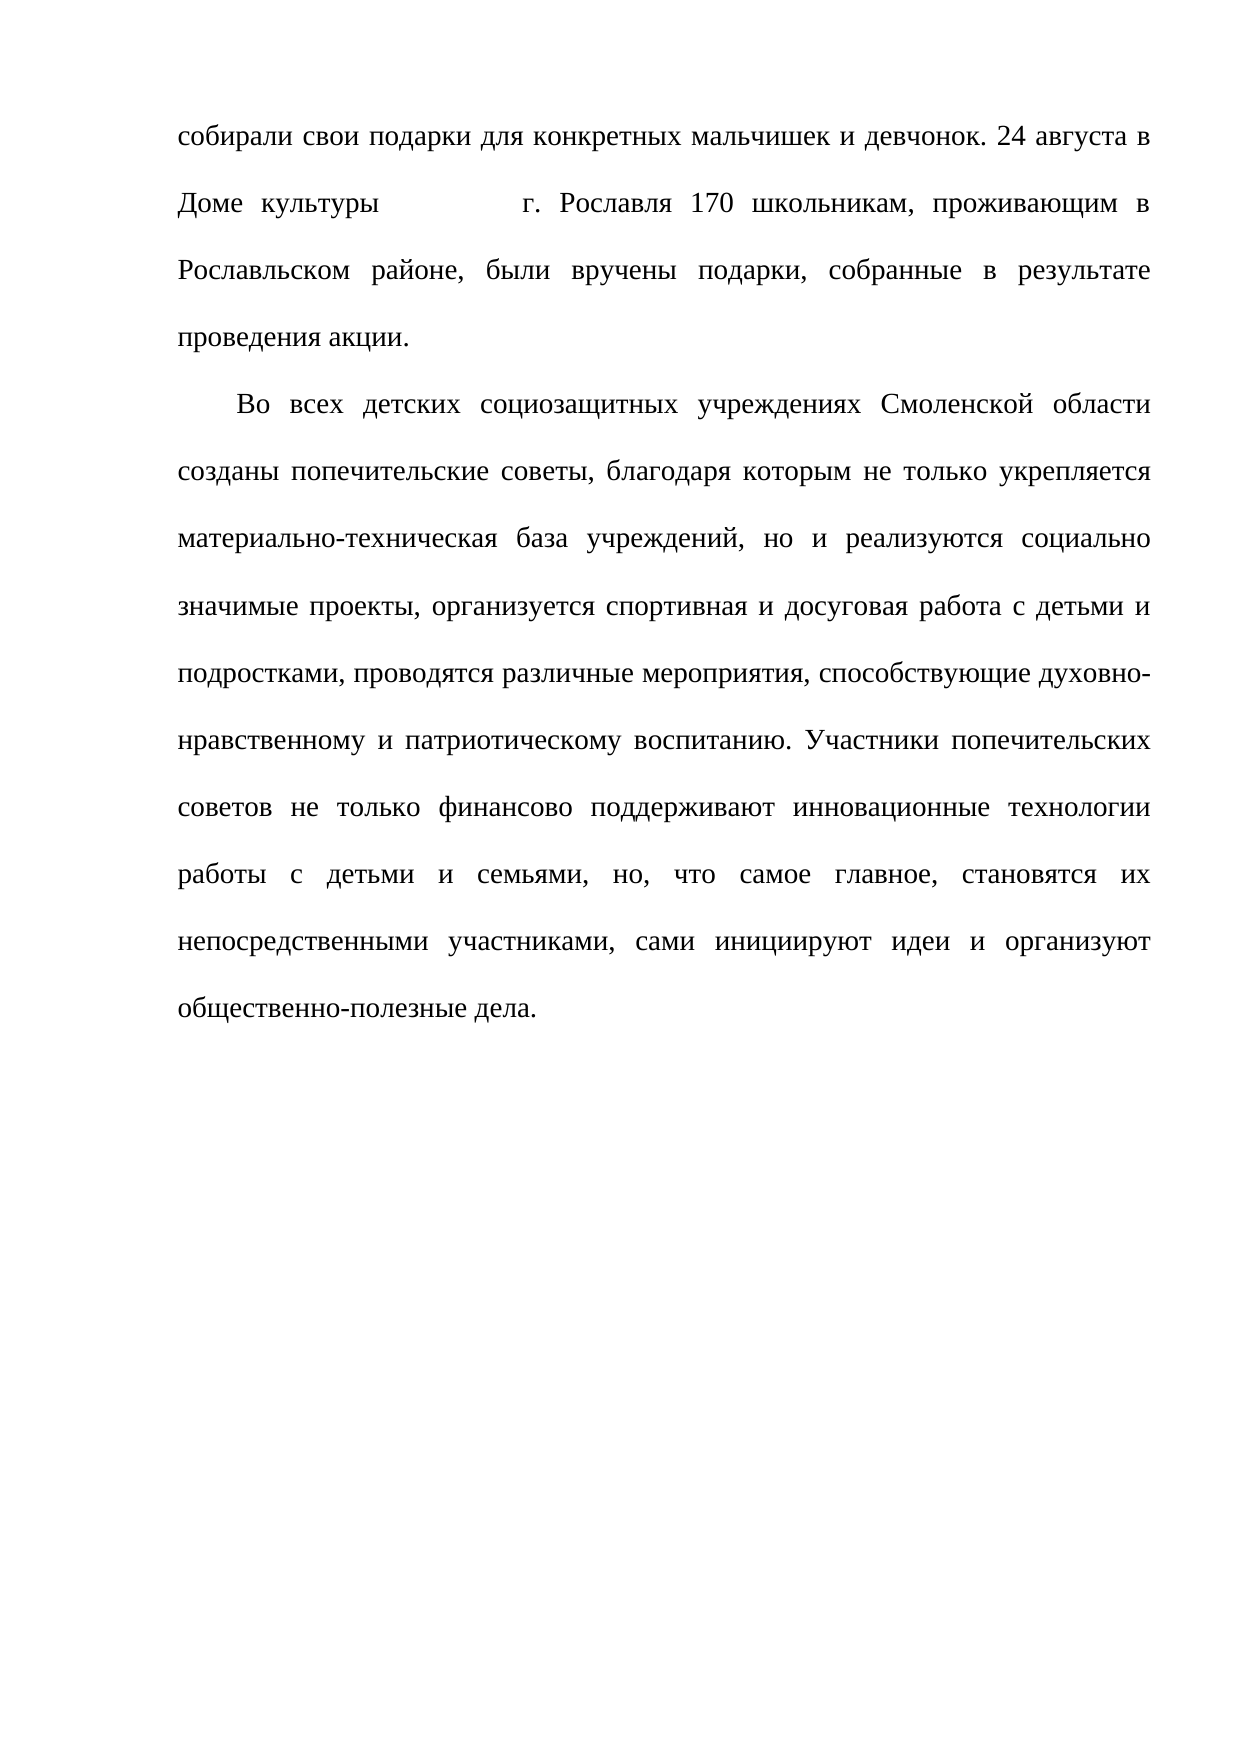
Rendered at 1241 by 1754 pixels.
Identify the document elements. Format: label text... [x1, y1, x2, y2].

list Во всех детских социозащитных учреждениях Смоленской области созданы попечительские советы, благодаря которым не только укрепляется материально-техническая база учреждений, но и реализуются социально значимые проекты, организуется спортивная и досуговая работа с детьми и подростками, проводятся различные мероприятия, способствующие духовно-нравственному и патриотическому воспитанию. Участники попечительских советов не только финансово поддерживают инновационные технологии работы с детьми и семьями, но, что самое главное, становятся их непосредственными участниками, сами инициируют идеи и организуют общественно-полезные дела. [177, 386, 1152, 1024]
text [177, 118, 1152, 353]
